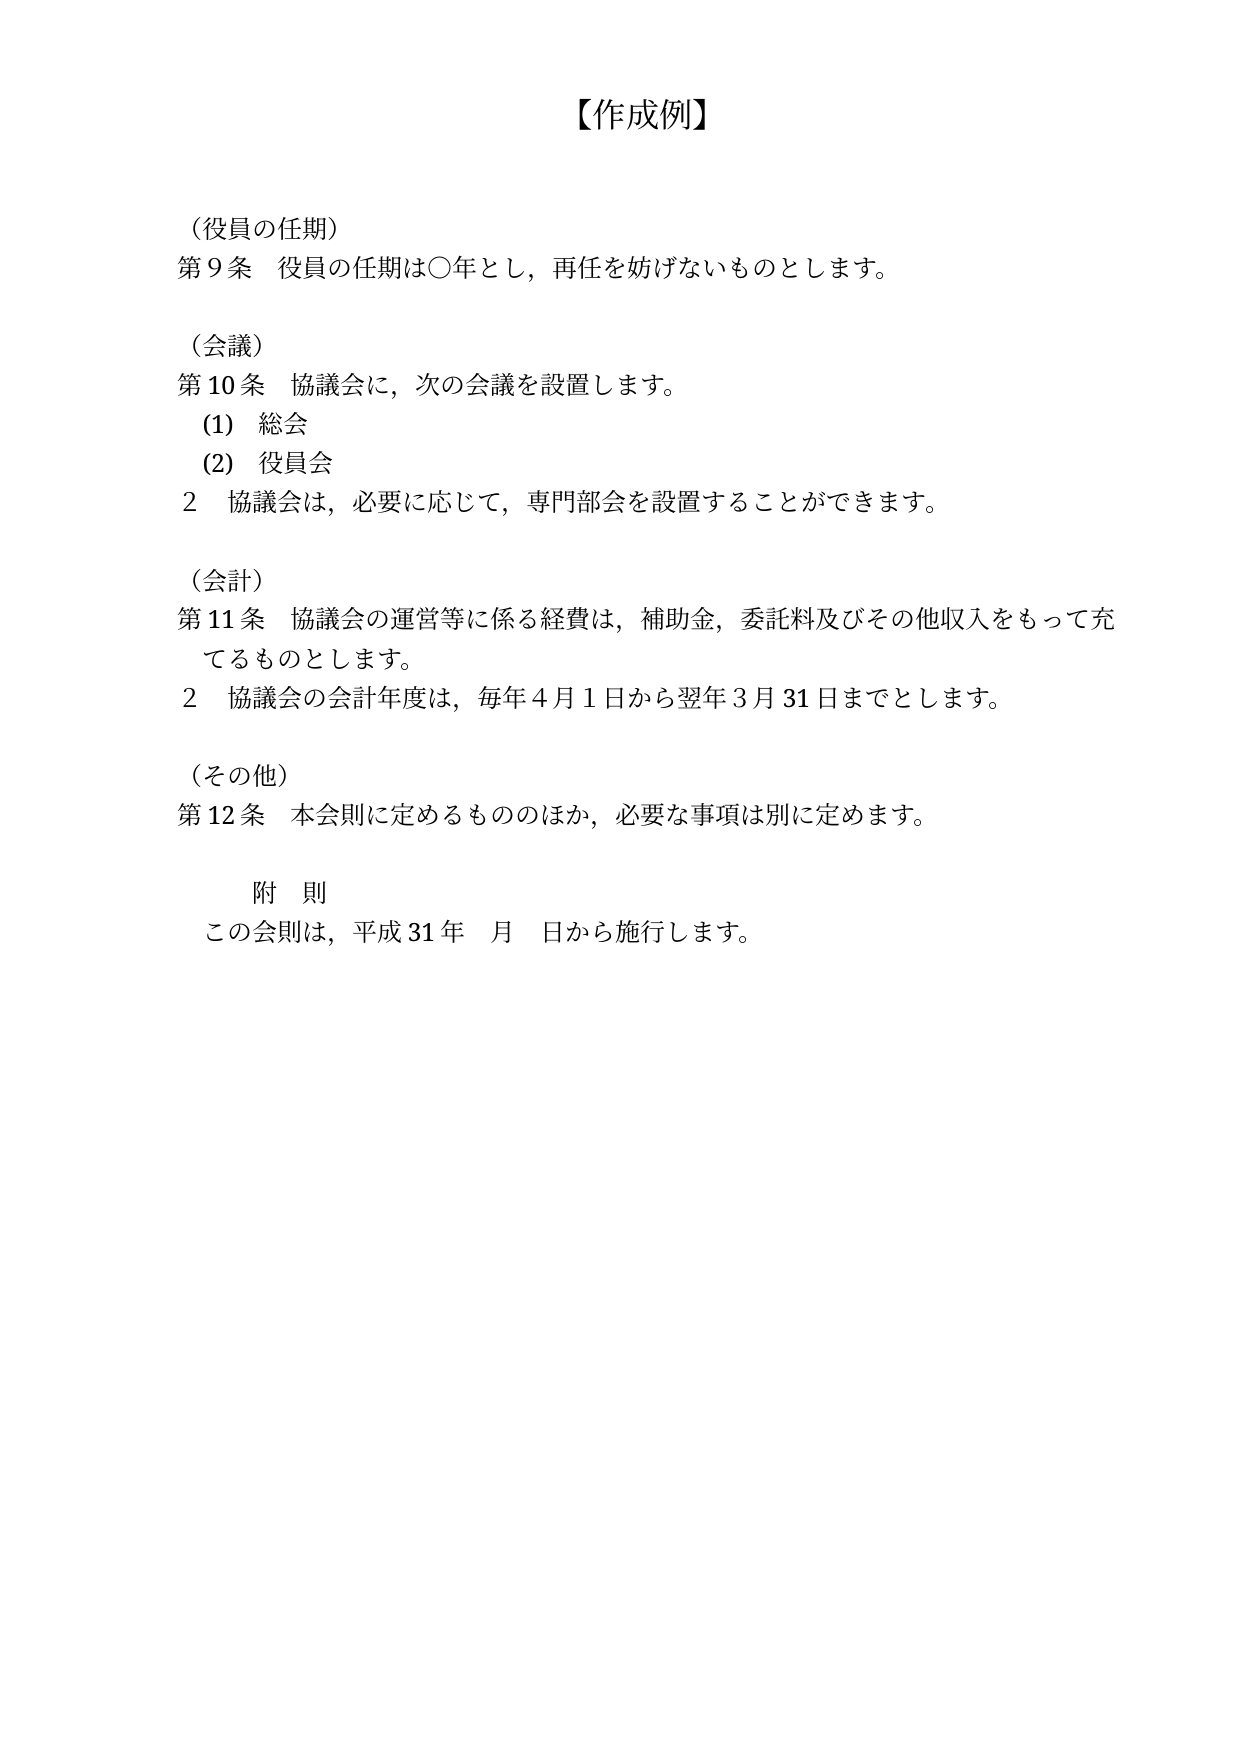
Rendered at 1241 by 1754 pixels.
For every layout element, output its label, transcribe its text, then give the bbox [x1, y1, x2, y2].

text （会計） [177, 560, 1122, 599]
text ２ 協議会は，必要に応じて，専門部会を設置することができます。 [177, 482, 1122, 521]
text 第10条 協議会に，次の会議を設置します。 [177, 364, 1122, 403]
text （会議） [177, 325, 1122, 364]
text ２ 協議会の会計年度は，毎年４月１日から翌年３月31日までとします。 [177, 677, 1122, 716]
text 附 則 [177, 872, 1122, 911]
text (1) 総会 [177, 403, 1122, 442]
text 第11条 協議会の運営等に係る経費は，補助金，委託料及びその他収入をもって充てるものとします。 [177, 599, 1122, 677]
text (2) 役員会 [177, 442, 1122, 482]
text この会則は，平成31年 月 日から施行します。 [177, 911, 1122, 950]
text 第９条 役員の任期は○年とし，再任を妨げないものとします。 [177, 247, 1122, 286]
text （役員の任期） [177, 208, 1122, 247]
text 第12条 本会則に定めるもののほか，必要な事項は別に定めます。 [177, 794, 1122, 833]
text （その他） [177, 755, 1122, 794]
